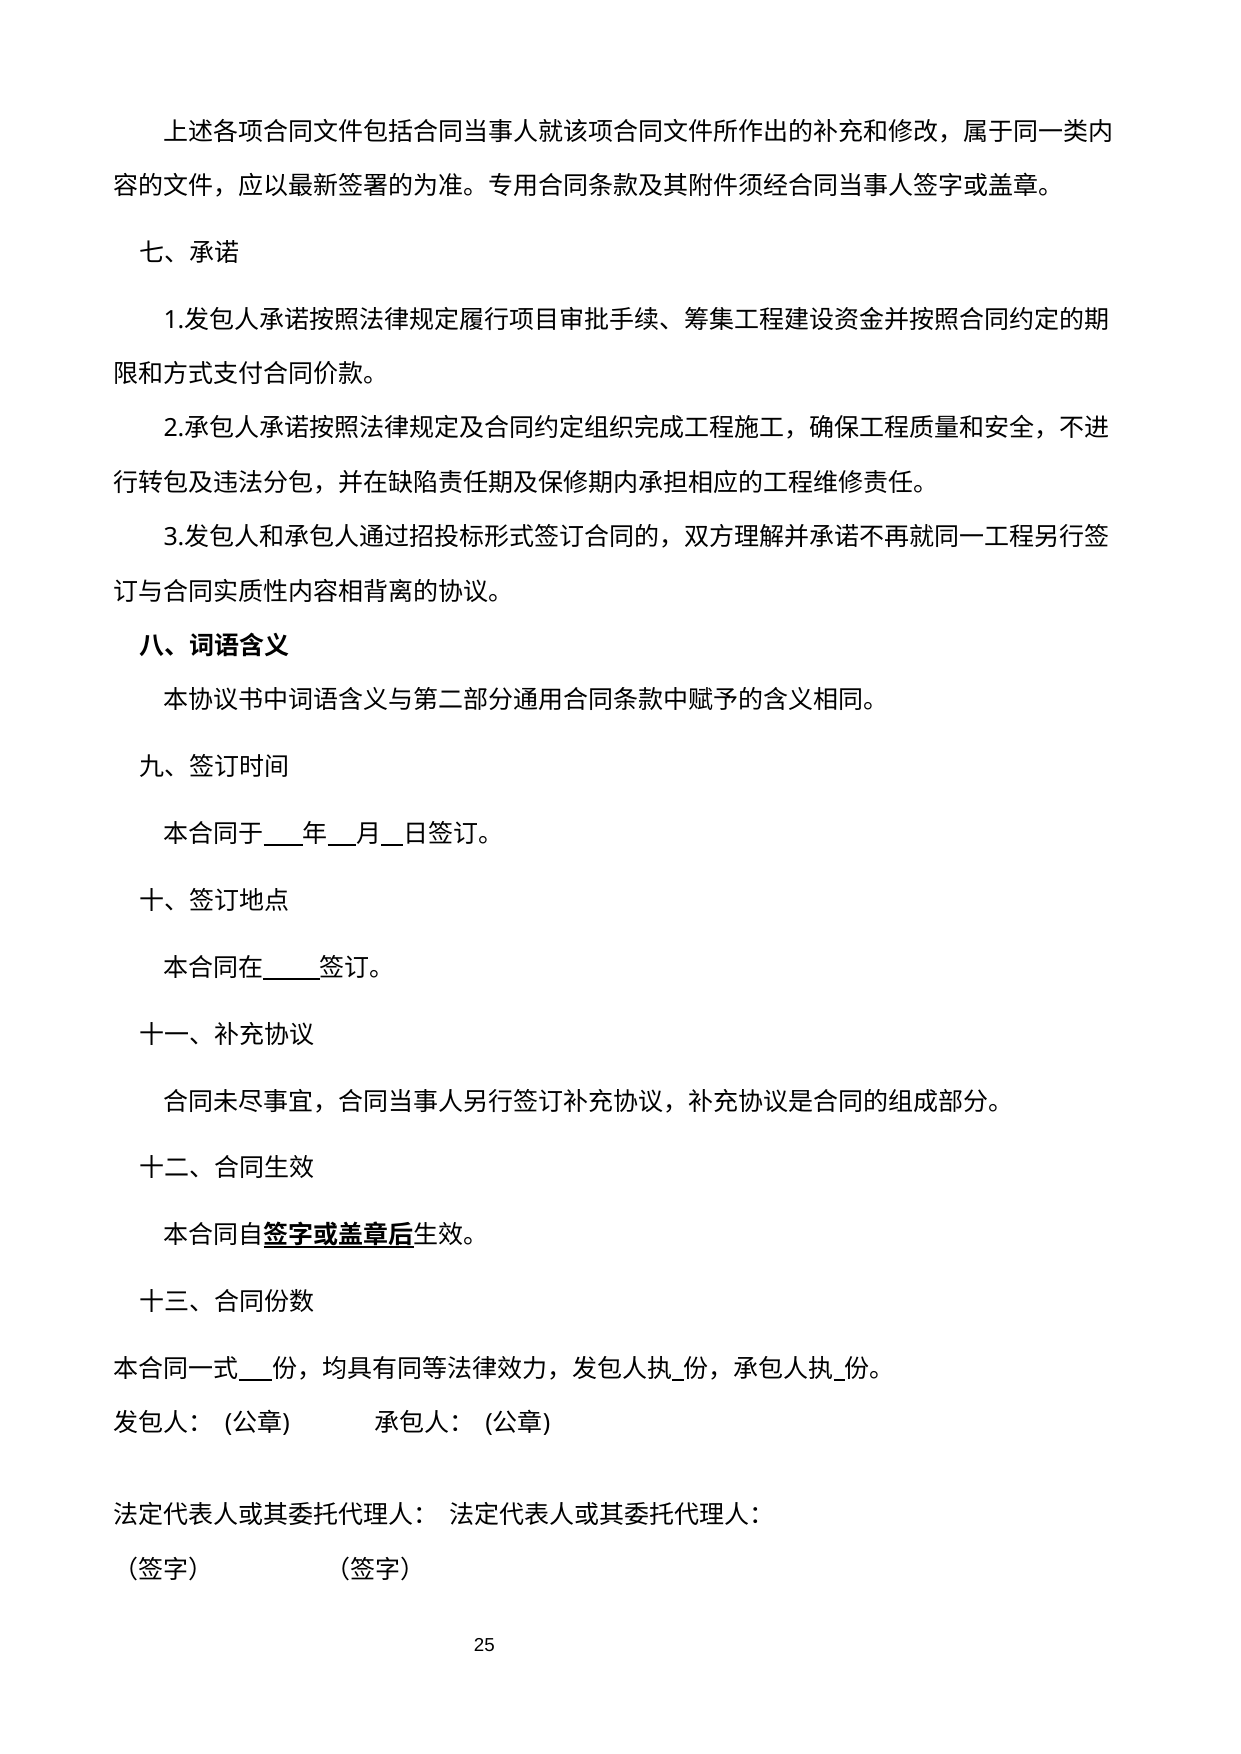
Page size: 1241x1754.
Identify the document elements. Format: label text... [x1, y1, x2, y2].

text 1.发包人承诺按照法律规定履行项目审批手续、筹集工程建设资金并按照合同约定的期限和方式支付合同价款。 [113, 299, 1134, 390]
subtitle 十三、合同份数 [113, 1282, 1134, 1318]
text 合同未尽事宜，合同当事人另行签订补充协议，补充协议是合同的组成部分。 [113, 1081, 1134, 1117]
text 法定代表人或其委托代理人： 法定代表人或其委托代理人： [113, 1495, 1134, 1531]
text 八、词语含义 [113, 625, 1134, 662]
text 3.发包人和承包人通过招投标形式签订合同的，双方理解并承诺不再就同一工程另行签订与合同实质性内容相背离的协议。 [113, 517, 1134, 607]
text 本协议书中词语含义与第二部分通用合同条款中赋予的含义相同。 [113, 680, 1134, 716]
text 2.承包人承诺按照法律规定及合同约定组织完成工程施工，确保工程质量和安全，不进行转包及违法分包，并在缺陷责任期及保修期内承担相应的工程维修责任。 [113, 408, 1134, 498]
subtitle 七、承诺 [113, 232, 1134, 268]
text 本合同自签字或盖章后生效。 [113, 1215, 1134, 1251]
subtitle 十一、补充协议 [113, 1014, 1134, 1050]
text 本合同一式 份，均具有同等法律效力，发包人执 份，承包人执 份。 [113, 1348, 1134, 1385]
text 上述各项合同文件包括合同当事人就该项合同文件所作出的补充和修改，属于同一类内容的文件，应以最新签署的为准。专用合同条款及其附件须经合同当事人签字或盖章。 [113, 111, 1134, 202]
text 发包人： (公章) 承包人： (公章) [113, 1403, 1134, 1439]
text 本合同于 年 月 日签订。 [113, 813, 1134, 850]
subtitle 十二、合同生效 [113, 1148, 1134, 1184]
text 本合同在 签订。 [113, 947, 1134, 983]
text （签字） （签字） [113, 1549, 1134, 1586]
subtitle 九、签订时间 [113, 747, 1134, 783]
subtitle 十、签订地点 [113, 880, 1134, 917]
